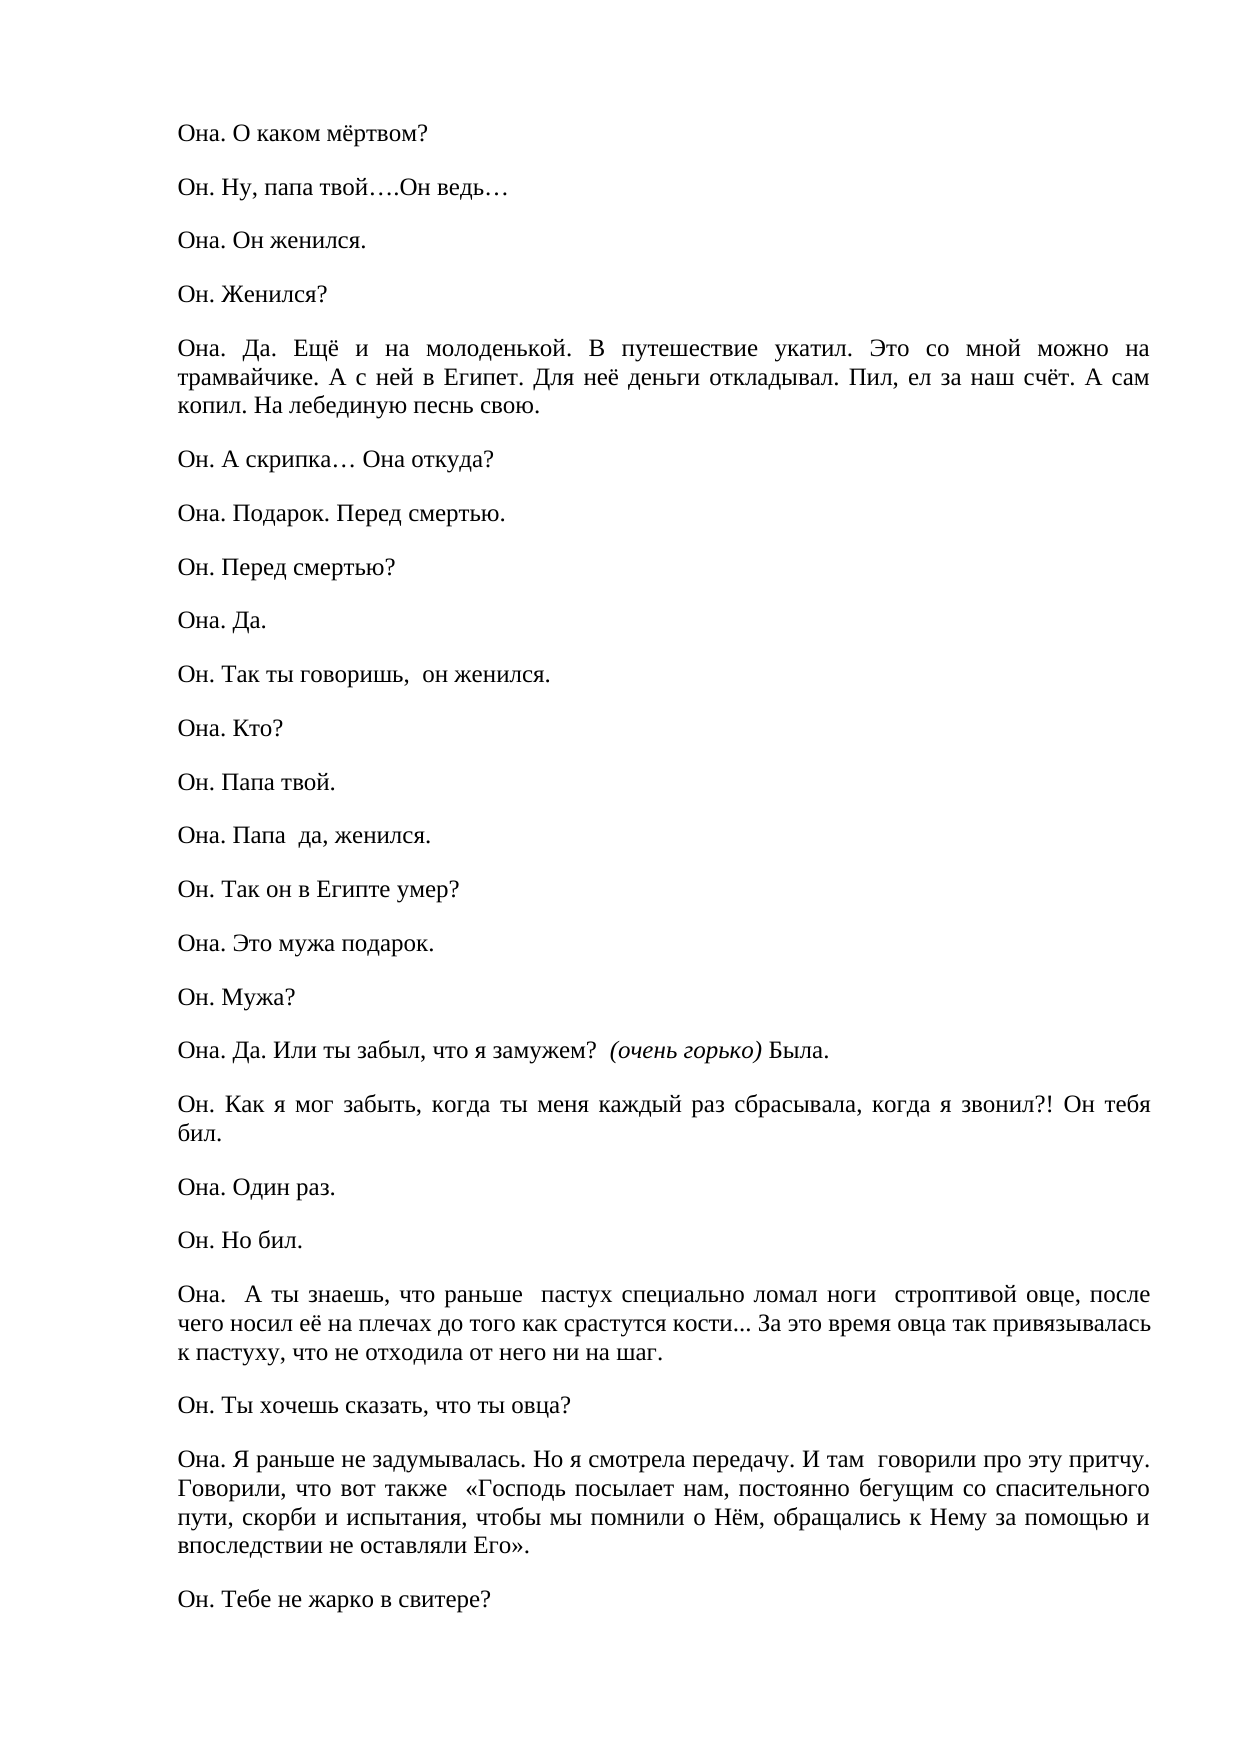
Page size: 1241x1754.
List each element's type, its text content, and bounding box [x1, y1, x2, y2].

text Он. Так ты говоришь, он женился. [177, 659, 1152, 688]
text Он. Как я мог забыть, когда ты меня каждый раз сбрасывала, когда я звонил?! Он тебя бил. [177, 1089, 1152, 1147]
text Она. Я раньше не задумывалась. Но я смотрела передачу. И там говорили про эту притчу. Говорили, что вот также «Господь посылает нам, постоянно бегущим со спасительного пути, скорби и испытания, чтобы мы помнили о Нём, обращались к Нему за помощью и впоследствии не оставляли Его». [177, 1444, 1152, 1559]
text Он. Ну, папа твой….Он ведь… [177, 172, 1152, 201]
text Она. Он женился. [177, 226, 1152, 254]
text Он. Но бил. [177, 1226, 1152, 1254]
text Он. Тебе не жарко в свитере? [177, 1584, 1152, 1613]
text Она. Да. Или ты забыл, что я замужем? (очень горько) Была. [177, 1036, 1152, 1064]
text Он. А скрипка… Она откуда? [177, 444, 1152, 473]
text Он. Мужа? [177, 982, 1152, 1011]
text Она. Папа да, женился. [177, 821, 1152, 849]
text Она. Да. [177, 606, 1152, 634]
text Он. Женился? [177, 279, 1152, 308]
text Она. О каком мёртвом? [177, 118, 1152, 147]
text Она. А ты знаешь, что раньше пастух специально ломал ноги строптивой овце, после чего носил её на плечах до того как срастутся кости... За это время овца так привязывалась к пастуху, что не отходила от него ни на шаг. [177, 1279, 1152, 1366]
text Она. Да. Ещё и на молоденькой. В путешествие укатил. Это со мной можно на трамвайчике. А с ней в Египет. Для неё деньги откладывал. Пил, ел за наш счёт. А сам копил. На лебединую песнь свою. [177, 333, 1152, 419]
text Она. Подарок. Перед смертью. [177, 498, 1152, 527]
text Она. Это мужа подарок. [177, 928, 1152, 957]
text Он. Перед смертью? [177, 552, 1152, 581]
text Она. Один раз. [177, 1172, 1152, 1201]
text Она. Кто? [177, 713, 1152, 742]
text Он. Так он в Египте умер? [177, 874, 1152, 903]
text Он. Ты хочешь сказать, что ты овца? [177, 1391, 1152, 1419]
text Он. Папа твой. [177, 767, 1152, 796]
